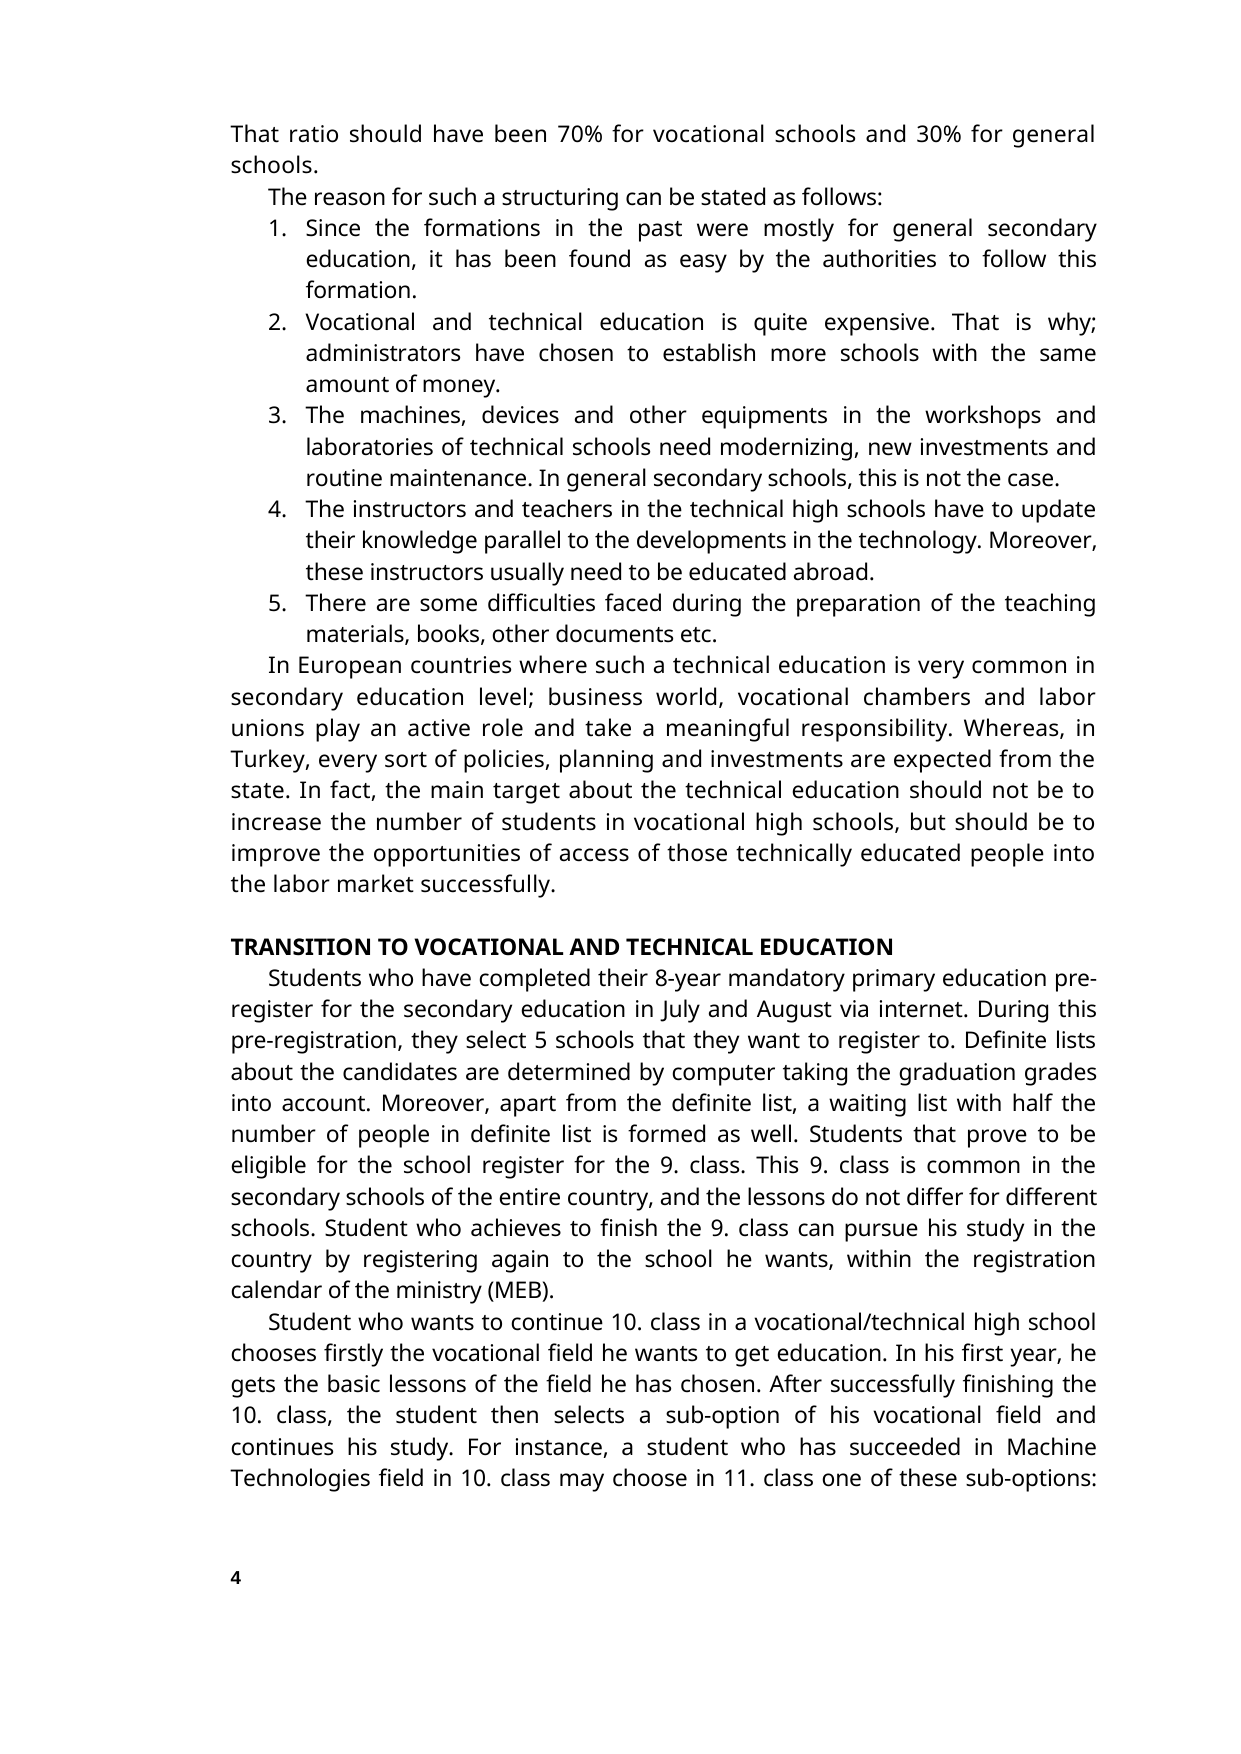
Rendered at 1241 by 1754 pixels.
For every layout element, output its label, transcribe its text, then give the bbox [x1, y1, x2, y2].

text Students who have completed their 8-year mandatory primary education pre-register for the secondary education in July and August via internet. During this pre-registration, they select 5 schools that they want to register to. Definite lists about the candidates are determined by computer taking the graduation grades into account. Moreover, apart from the definite list, a waiting list with half the number of people in definite list is formed as well. Students that prove to be eligible for the school register for the 9. class. This 9. class is common in the secondary schools of the entire country, and the lessons do not differ for different schools. Student who achieves to finish the 9. class can pursue his study in the country by registering again to the school he wants, within the registration calendar of the ministry (MEB). [230, 962, 1097, 1306]
text In European countries where such a technical education is very common in secondary education level; business world, vocational chambers and labor unions play an active role and take a meaningful responsibility. Whereas, in Turkey, every sort of policies, planning and investments are expected from the state. In fact, the main target about the technical education should not be to increase the number of students in vocational high schools, but should be to improve the opportunities of access of those technically educated people into the labor market successfully. [230, 649, 1097, 899]
list The machines, devices and other equipments in the workshops and laboratories of technical schools need modernizing, new investments and routine maintenance. In general secondary schools, this is not the case. [268, 399, 1097, 493]
list There are some difficulties faced during the preparation of the teaching materials, books, other documents etc. [268, 587, 1097, 649]
list Since the formations in the past were mostly for general secondary education, it has been found as easy by the authorities to follow this formation. [268, 212, 1097, 306]
list The instructors and teachers in the technical high schools have to update their knowledge parallel to the developments in the technology. Moreover, these instructors usually need to be educated abroad. [268, 493, 1097, 587]
list Vocational and technical education is quite expensive. That is why; administrators have chosen to establish more schools with the same amount of money. [268, 306, 1097, 399]
text TRANSITION TO VOCATIONAL AND TECHNICAL EDUCATION [230, 931, 1097, 962]
text The reason for such a structuring can be stated as follows: [230, 181, 1097, 212]
